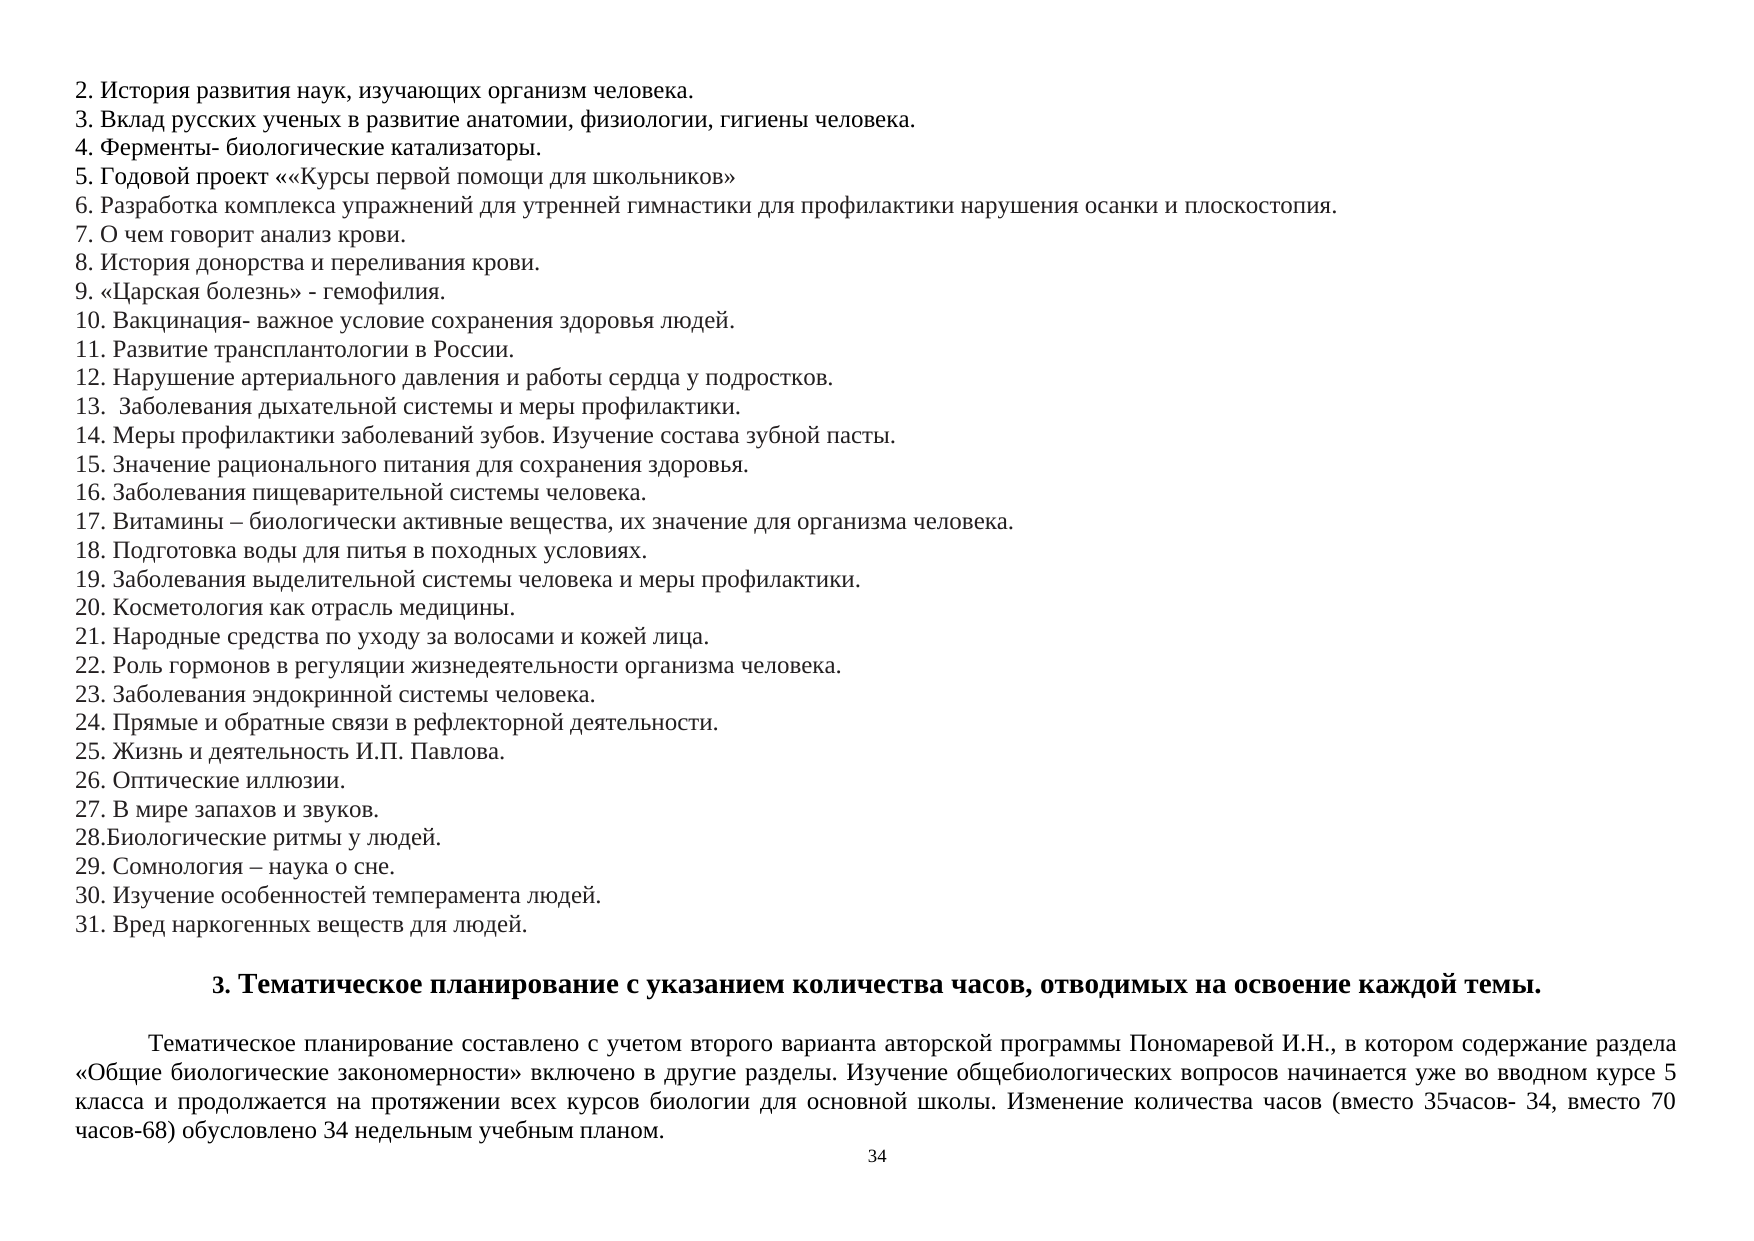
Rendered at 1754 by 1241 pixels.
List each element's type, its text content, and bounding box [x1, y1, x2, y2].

text 22. Роль гормонов в регуляции жизнедеятельности организма человека. [75, 650, 1679, 679]
text 25. Жизнь и деятельность И.П. Павлова. [75, 736, 1679, 765]
text 4. Ферменты- биологические катализаторы. [75, 132, 1679, 161]
text 21. Народные средства по уходу за волосами и кожей лица. [75, 621, 1679, 650]
text 26. Оптические иллюзии. [75, 765, 1679, 794]
text 16. Заболевания пищеварительной системы человека. [75, 477, 1679, 506]
text 2. История развития наук, изучающих организм человека. [75, 75, 1679, 104]
text 30. Изучение особенностей темперамента людей. [75, 880, 1679, 909]
text 12. Нарушение артериального давления и работы сердца у подростков. [75, 362, 1679, 391]
text 28.Биологические ритмы у людей. [75, 822, 1679, 851]
text 20. Косметология как отрасль медицины. [75, 592, 1679, 621]
text 31. Вред наркогенных веществ для людей. [75, 909, 1679, 937]
text 18. Подготовка воды для питья в походных условиях. [75, 535, 1679, 564]
text 14. Меры профилактики заболеваний зубов. Изучение состава зубной пасты. [75, 420, 1679, 449]
text 19. Заболевания выделительной системы человека и меры профилактики. [75, 564, 1679, 592]
text 8. История донорства и переливания крови. [75, 247, 1679, 276]
text 27. В мире запахов и звуков. [75, 794, 1679, 822]
text 6. Разработка комплекса упражнений для утренней гимнастики для профилактики нарушения осанки и плоскостопия. [75, 190, 1679, 219]
text 23. Заболевания эндокринной системы человека. [75, 679, 1679, 707]
text 9. «Царская болезнь» - гемофилия. [75, 276, 1679, 305]
text 11. Развитие трансплантологии в России. [75, 334, 1679, 362]
text Тематическое планирование составлено с учетом второго варианта авторской программы Пономаревой И.Н., в котором содержание раздела «Общие биологические закономерности» включено в другие разделы. Изучение общебиологических вопросов начинается уже во вводном курсе 5 класса и продолжается на протяжении всех курсов биологии для основной школы. Изменение количества часов (вместо 35часов- 34, вместо 70 часов-68) обусловлено 34 недельным учебным планом. [75, 1028, 1679, 1143]
text 15. Значение рационального питания для сохранения здоровья. [75, 449, 1679, 477]
text 13. Заболевания дыхательной системы и меры профилактики. [75, 391, 1679, 420]
text 5. Годовой проект ««Курсы первой помощи для школьников» [75, 161, 1679, 190]
text 24. Прямые и обратные связи в рефлекторной деятельности. [75, 707, 1679, 736]
text 10. Вакцинация- важное условие сохранения здоровья людей. [75, 305, 1679, 334]
text 7. О чем говорит анализ крови. [75, 219, 1679, 247]
text 3. Вклад русских ученых в развитие анатомии, физиологии, гигиены человека. [75, 104, 1679, 132]
text 17. Витамины – биологически активные вещества, их значение для организма человека. [75, 506, 1679, 535]
text 29. Сомнология – наука о сне. [75, 851, 1679, 880]
text 3. Тематическое планирование с указанием количества часов, отводимых на освоение каждой темы. [75, 966, 1679, 1000]
